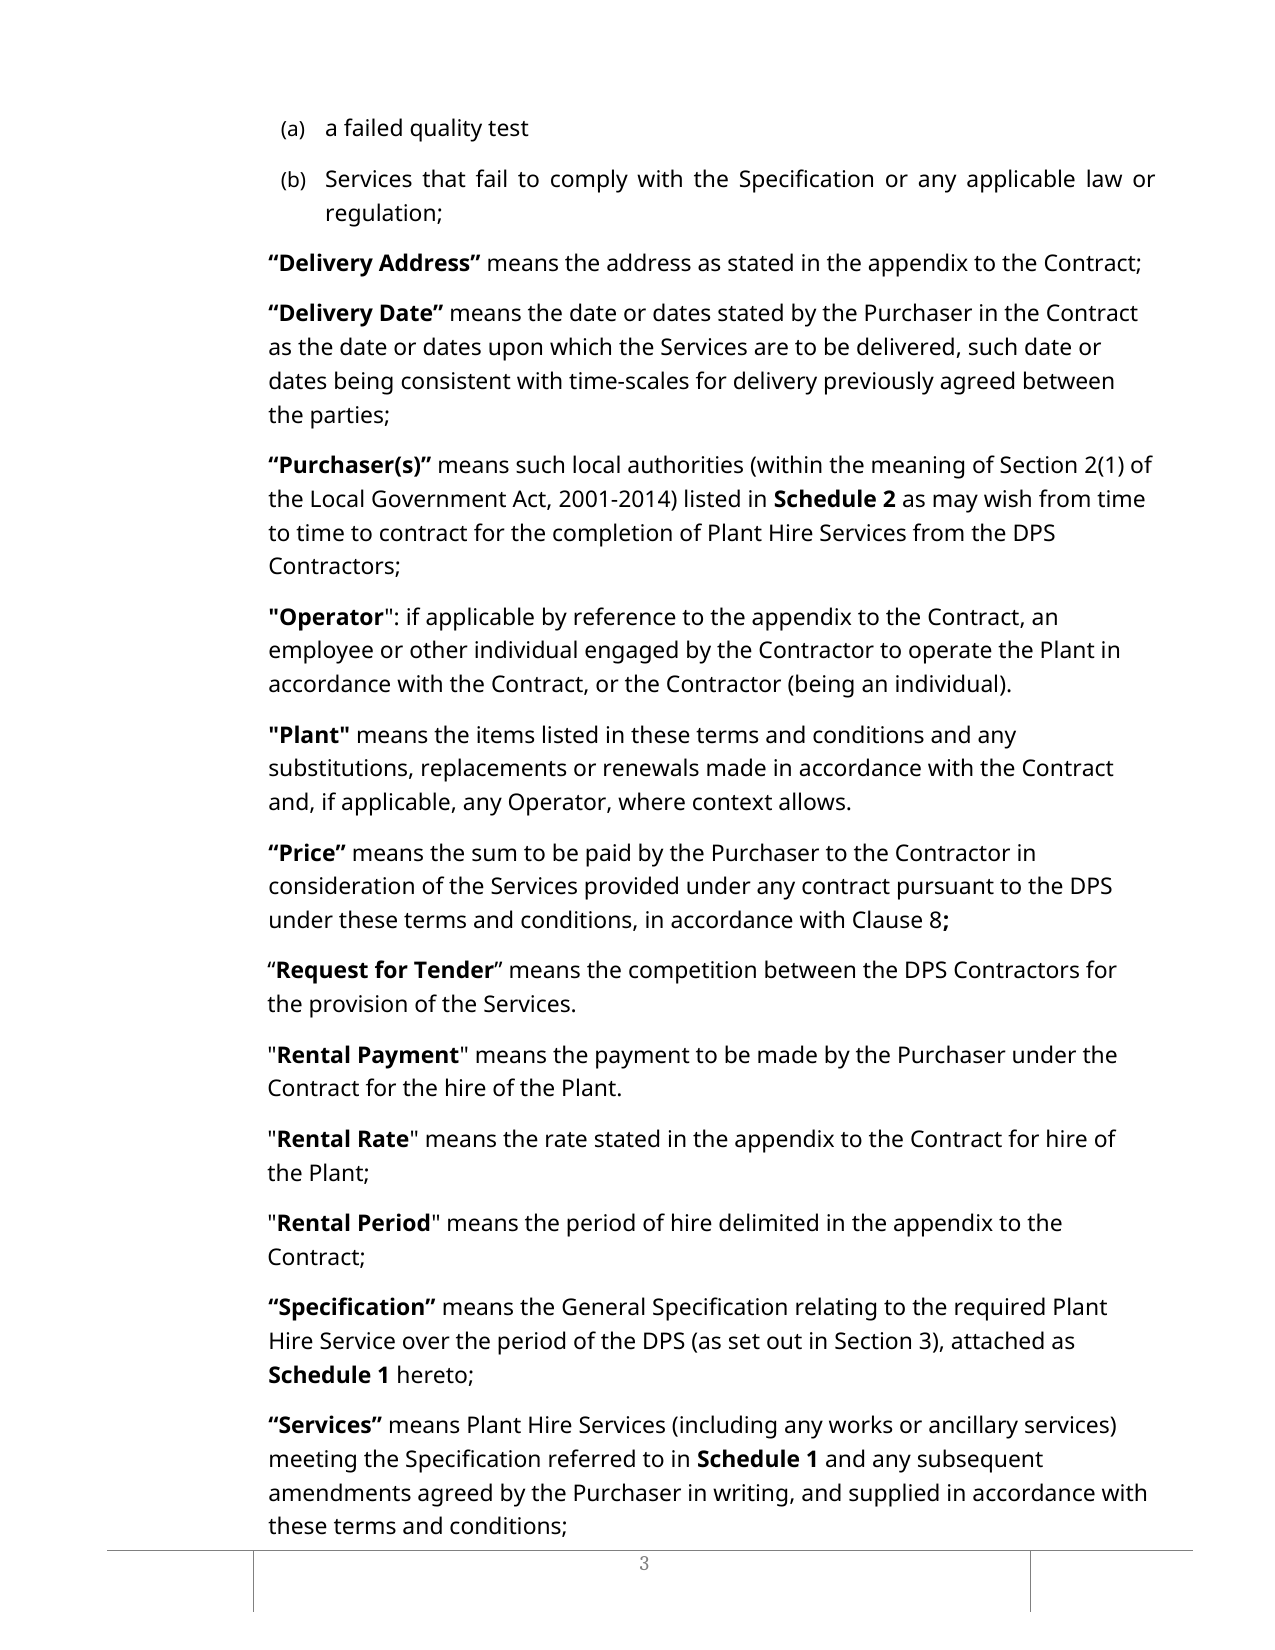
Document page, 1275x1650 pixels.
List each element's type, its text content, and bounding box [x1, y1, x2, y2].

text “Price” means the sum to be paid by the Purchaser to the Contractor in consideration of the Services provided under any contract pursuant to the DPS under these terms and conditions, in accordance with Clause 8; [268, 836, 1157, 935]
text "Rental Rate" means the rate stated in the appendix to the Contract for hire of the Plant; [267, 1123, 1157, 1188]
list a failed quality test [281, 112, 1157, 143]
list Services that fail to comply with the Specification or any applicable law or regulation; [281, 163, 1157, 228]
text “Request for Tender” means the competition between the DPS Contractors for the provision of the Services. [267, 954, 1157, 1019]
text "Rental Period" means the period of hire delimited in the appendix to the Contract; [267, 1207, 1157, 1272]
text “Delivery Address” means the address as stated in the appendix to the Contract; [268, 247, 1157, 278]
text "Operator": if applicable by reference to the appendix to the Contract, an employee or other individual engaged by the Contractor to operate the Plant in accordance with the Contract, or the Contractor (being an individual). [268, 601, 1157, 699]
text “Services” means Plant Hire Services (including any works or ancillary services) meeting the Specification referred to in Schedule 1 and any subsequent amendments agreed by the Purchaser in writing, and supplied in accordance with these terms and conditions; [268, 1409, 1157, 1541]
text “Purchaser(s)” means such local authorities (within the meaning of Section 2(1) of the Local Government Act, 2001-2014) listed in Schedule 2 as may wish from time to time to contract for the completion of Plant Hire Services from the DPS Contractors; [268, 449, 1157, 581]
text "Plant" means the items listed in these terms and conditions and any substitutions, replacements or renewals made in accordance with the Contract and, if applicable, any Operator, where context allows. [268, 718, 1157, 817]
text "Rental Payment" means the payment to be made by the Purchaser under the Contract for the hire of the Plant. [267, 1038, 1157, 1103]
text “Specification” means the General Specification relating to the required Plant Hire Service over the period of the DPS (as set out in Section 3), attached as Schedule 1 hereto; [268, 1291, 1157, 1390]
text “Delivery Date” means the date or dates stated by the Purchaser in the Contract as the date or dates upon which the Services are to be delivered, such date or dates being consistent with time-scales for delivery previously agreed between the parties; [268, 297, 1157, 430]
